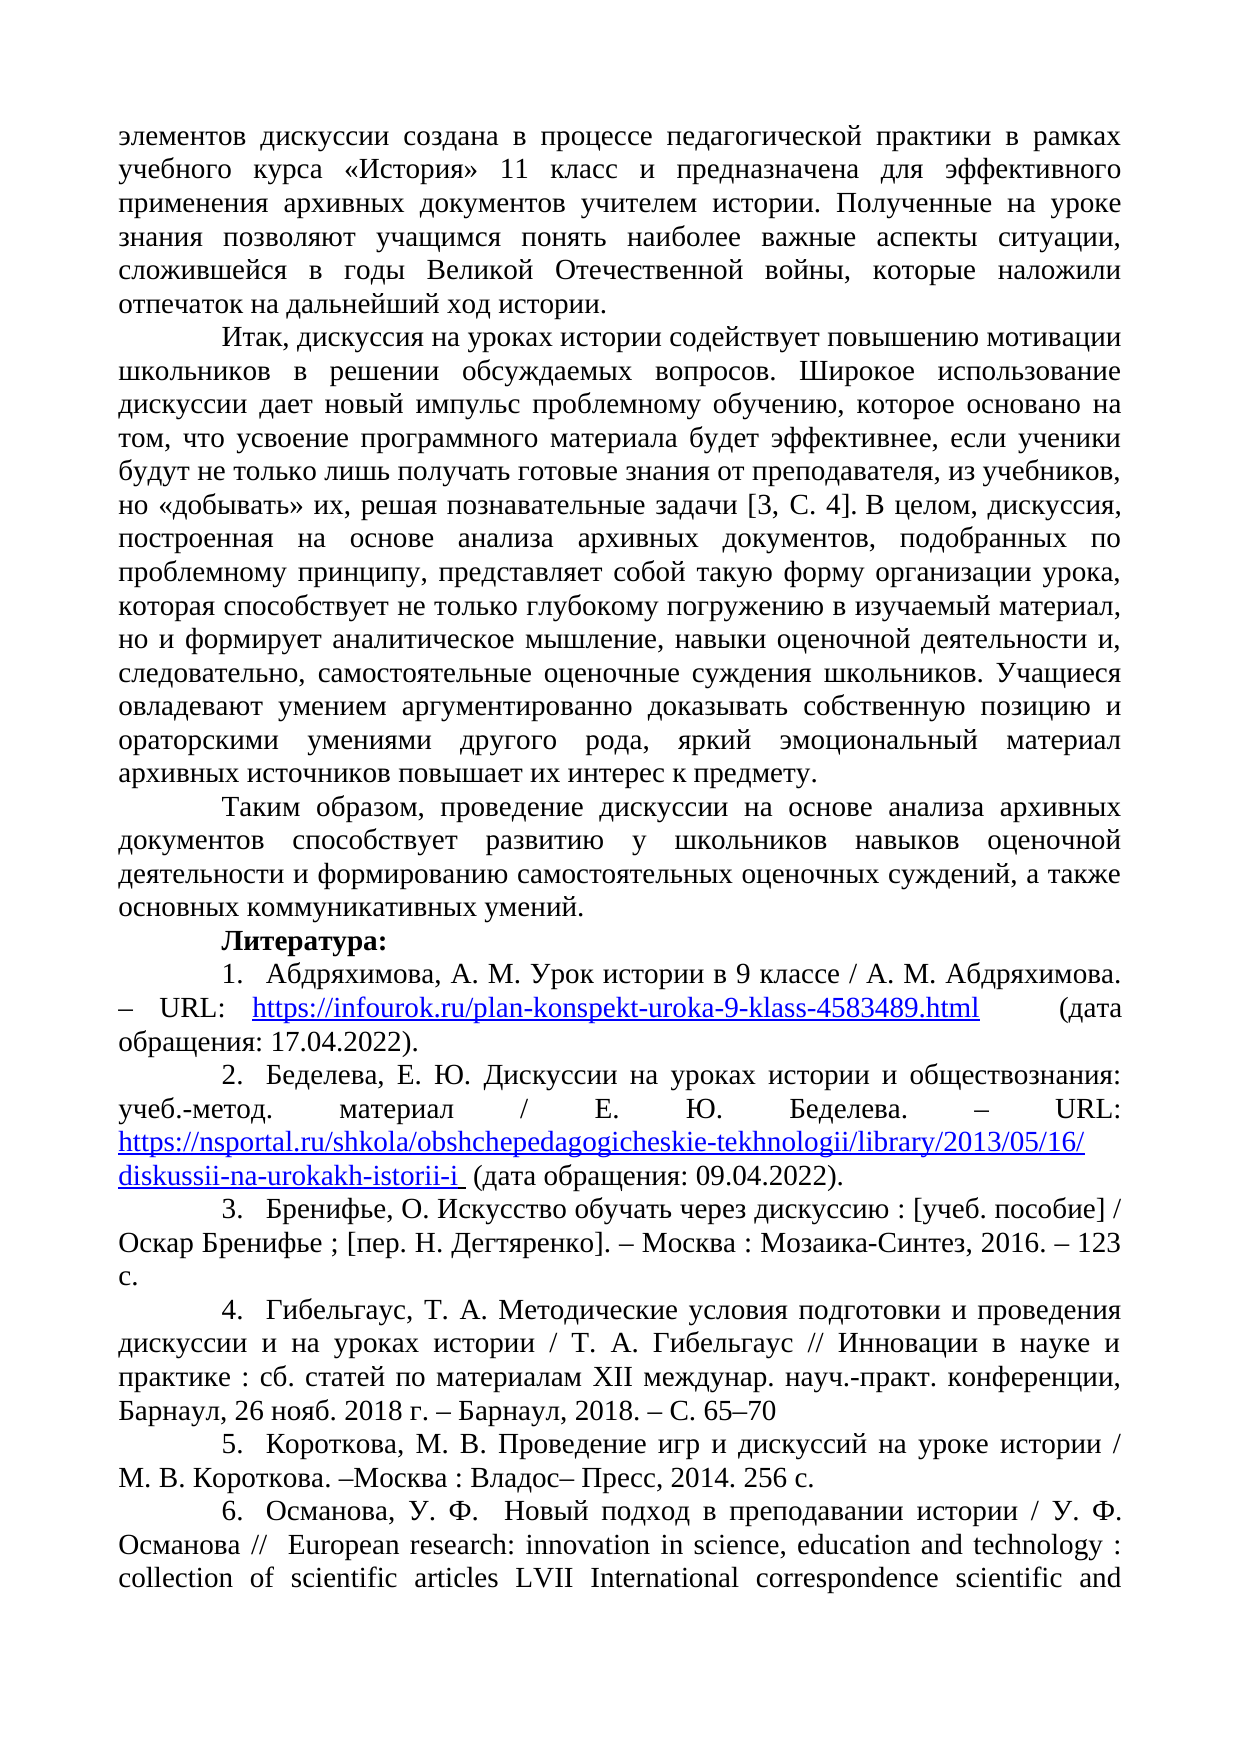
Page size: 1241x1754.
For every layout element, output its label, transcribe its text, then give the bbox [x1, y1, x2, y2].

list Абдряхимова, А. М. Урок истории в 9 классе / А. М. Абдряхимова. – URL: https://infourok.ru/plan-konspekt-uroka-9-klass-4583489.html (дата обращения: 17.04.2022). [118, 957, 1122, 1057]
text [118, 118, 1122, 319]
text Итак, дискуссия на уроках истории содействует повышению мотивации школьников в решении обсуждаемых вопросов. Широкое использование дискуссии дает новый импульс проблемному обучению, которое основано на том, что усвоение программного материала будет эффективнее, если ученики будут не только лишь получать готовые знания от преподавателя, из учебников, но «добывать» их, решая познавательные задачи [3, C. 4]. В целом, дискуссия, построенная на основе анализа архивных документов, подобранных по проблемному принципу, представляет собой такую форму организации урока, которая способствует не только глубокому погружению в изучаемый материал, но и формирует аналитическое мышление, навыки оценочной деятельности и, следовательно, самостоятельные оценочные суждения школьников. Учащиеся овладевают умением аргументированно доказывать собственную позицию и ораторскими умениями другого рода, яркий эмоциональный материал архивных источников повышает их интерес к предмету. [118, 319, 1122, 789]
list Гибельгаус, Т. А. Методические условия подготовки и проведения дискуссии и на уроках истории / Т. А. Гибельгаус // Инновации в науке и практике : сб. статей по материалам XII междунар. науч.-практ. конференции, Барнаул, 26 нояб. 2018 г. – Барнаул, 2018. – С. 65–70 [118, 1292, 1122, 1426]
text Таким образом, проведение дискуссии на основе анализа архивных документов способствует развитию у школьников навыков оценочной деятельности и формированию самостоятельных оценочных суждений, а также основных коммуникативных умений. [118, 789, 1122, 923]
text Литература: [118, 923, 1122, 957]
list Короткова, М. В. Проведение игр и дискуссий на уроке истории / М. В. Короткова. –Москва : Владос– Пресс, 2014. 256 с. [118, 1426, 1122, 1493]
list Бренифье, О. Искусство обучать через дискуссию : [учеб. пособие] / Оскар Бренифье ; [пер. Н. Дегтяренко]. – Москва : Мозаика-Синтез, 2016. – 123 с. [118, 1191, 1122, 1292]
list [118, 1493, 1122, 1594]
list Беделева, Е. Ю. Дискуссии на уроках истории и обществознания: учеб.-метод. материал / Е. Ю. Беделева. – URL: https://nsportal.ru/shkola/obshchepedagogicheskie-tekhnologii/library/2013/05/16/diskussii-na-urokakh-istorii-i (дата обращения: 09.04.2022). [118, 1057, 1122, 1191]
